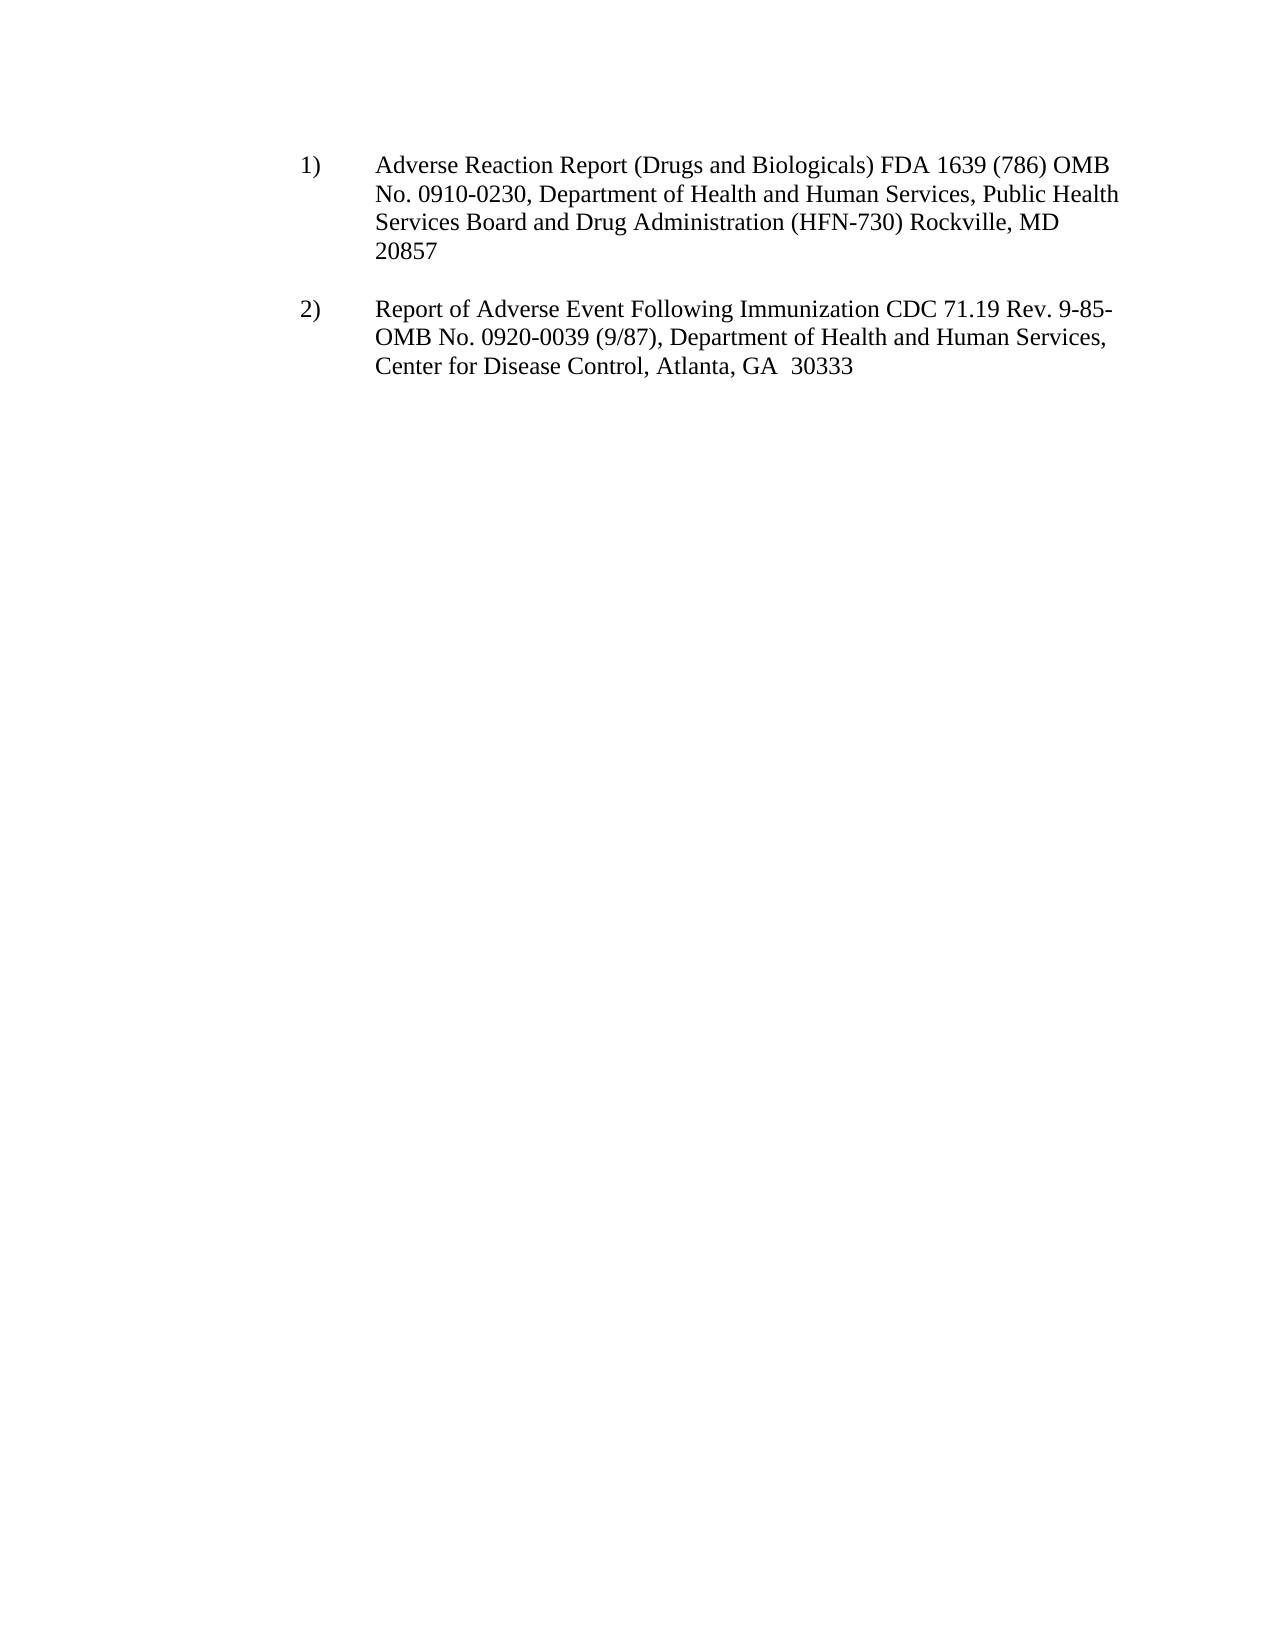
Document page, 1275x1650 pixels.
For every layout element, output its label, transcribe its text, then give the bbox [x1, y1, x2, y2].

text 2) Report of Adverse Event Following Immunization CDC 71.19 Rev. 9-85-OMB No. 0920-0039 (9/87), Department of Health and Human Services, Center for Disease Control, Atlanta, GA 30333 [300, 294, 1125, 380]
text 1) Adverse Reaction Report (Drugs and Biologicals) FDA 1639 (786) OMB No. 0910-0230, Department of Health and Human Services, Public Health Services Board and Drug Administration (HFN-730) Rockville, MD 20857 [300, 150, 1125, 265]
